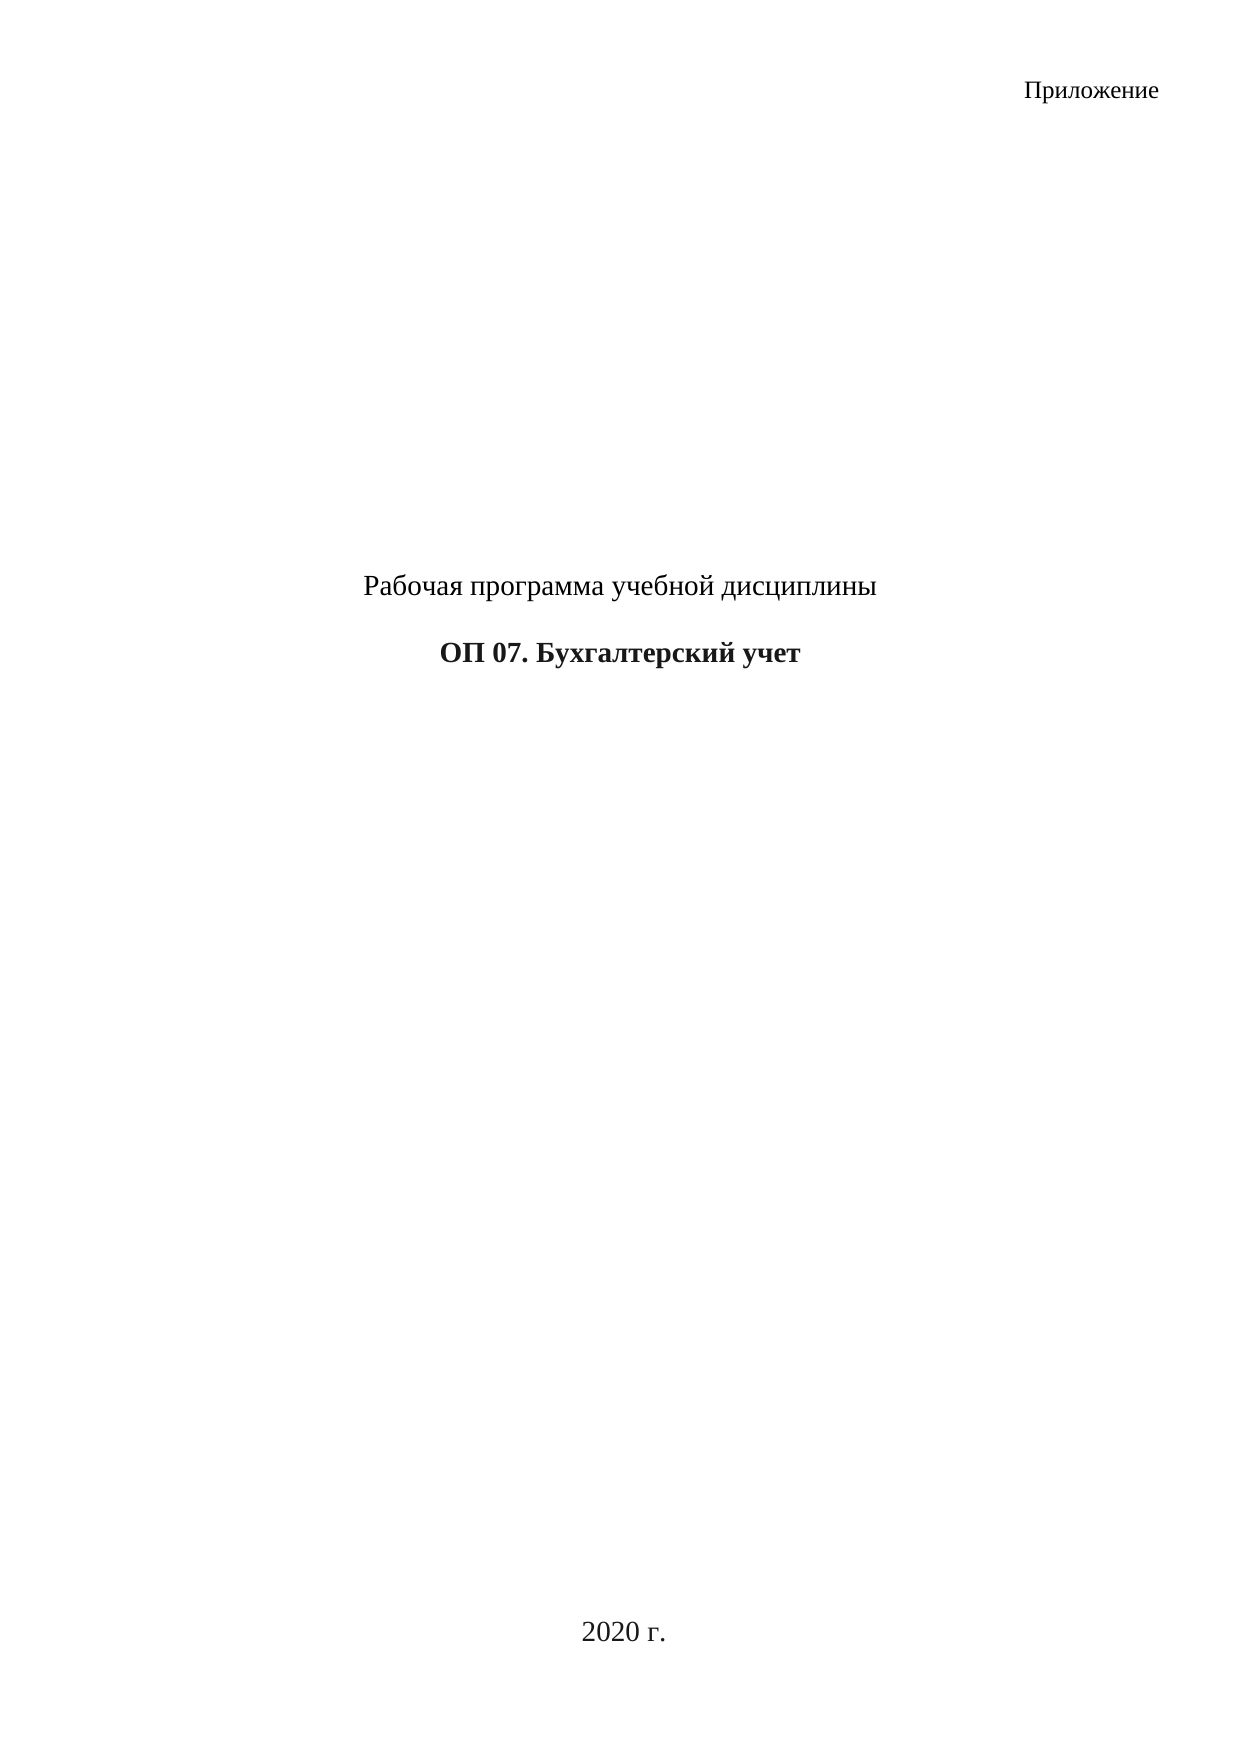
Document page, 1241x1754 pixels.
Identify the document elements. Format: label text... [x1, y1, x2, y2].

text 2020 г. [75, 1614, 1165, 1648]
text Рабочая программа учебной дисциплины [75, 568, 1165, 602]
text ОП 07. Бухгалтерский учет [75, 636, 1165, 669]
text Приложение [75, 75, 1165, 104]
